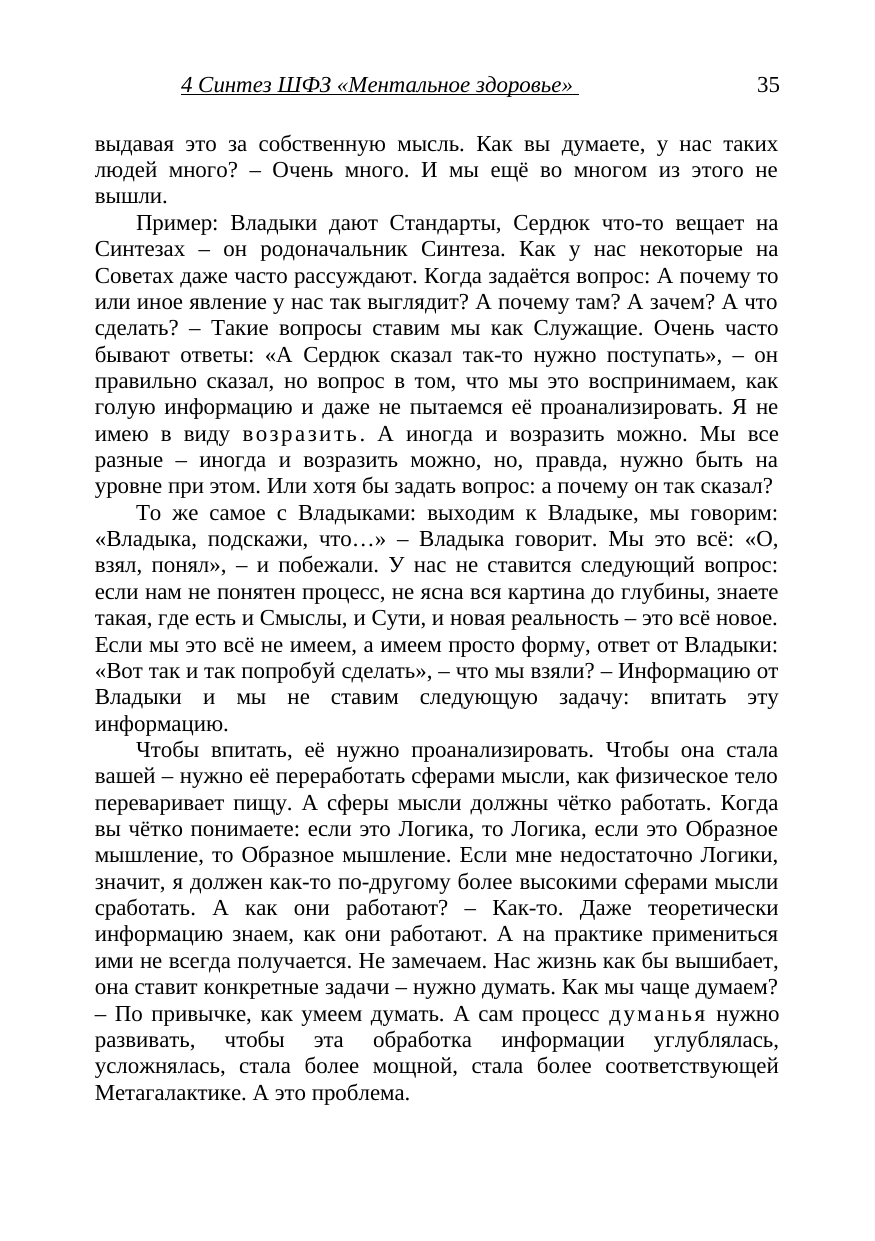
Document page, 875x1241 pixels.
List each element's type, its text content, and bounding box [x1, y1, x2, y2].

text Чтобы впитать, её нужно проанализировать. Чтобы она стала вашей – нужно её переработать сферами мысли, как физическое тело переваривает пищу. А сферы мысли должны чётко работать. Когда вы чётко понимаете: если это Логика, то Логика, если это Образное мышление, то Образное мышление. Если мне недостаточно Логики, значит, я должен как-то по-другому более высокими сферами мысли сработать. А как они работают? – Как-то. Даже теоретически информацию знаем, как они работают. А на практике примениться ими не всегда получается. Не замечаем. Нас жизнь как бы вышибает, она ставит конкретные задачи – нужно думать. Как мы чаще думаем? – По привычке, как умеем думать. А сам процесс думанья нужно развивать, чтобы эта обработка информации углублялась, усложнялась, стала более мощной, стала более соответствующей Метагалактике. А это проблема. [94, 736, 779, 1105]
text То же самое с Владыками: выходим к Владыке, мы говорим: «Владыка, подскажи, что…» – Владыка говорит. Мы это всё: «О, взял, понял», – и побежали. У нас не ставится следующий вопрос: если нам не понятен процесс, не ясна вся картина до глубины, знаете такая, где есть и Смыслы, и Сути, и новая реальность – это всё новое. Если мы это всё не имеем, а имеем просто форму, ответ от Владыки: «Вот так и так попробуй сделать», – что мы взяли? – Информацию от Владыки и мы не ставим следующую задачу: впитать эту информацию. [94, 499, 779, 736]
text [94, 130, 779, 209]
text Пример: Владыки дают Стандарты, Сердюк что-то вещает на Синтезах – он родоначальник Синтеза. Как у нас некоторые на Советах даже часто рассуждают. Когда задаётся вопрос: А почему то или иное явление у нас так выглядит? А почему там? А зачем? А что сделать? – Такие вопросы ставим мы как Служащие. Очень часто бывают ответы: «А Сердюк сказал так-то нужно поступать», – он правильно сказал, но вопрос в том, что мы это воспринимаем, как голую информацию и даже не пытаемся её проанализировать. Я не имею в виду возразить. А иногда и возразить можно. Мы все разные – иногда и возразить можно, но, правда, нужно быть на уровне при этом. Или хотя бы задать вопрос: а почему он так сказал? [94, 209, 779, 499]
